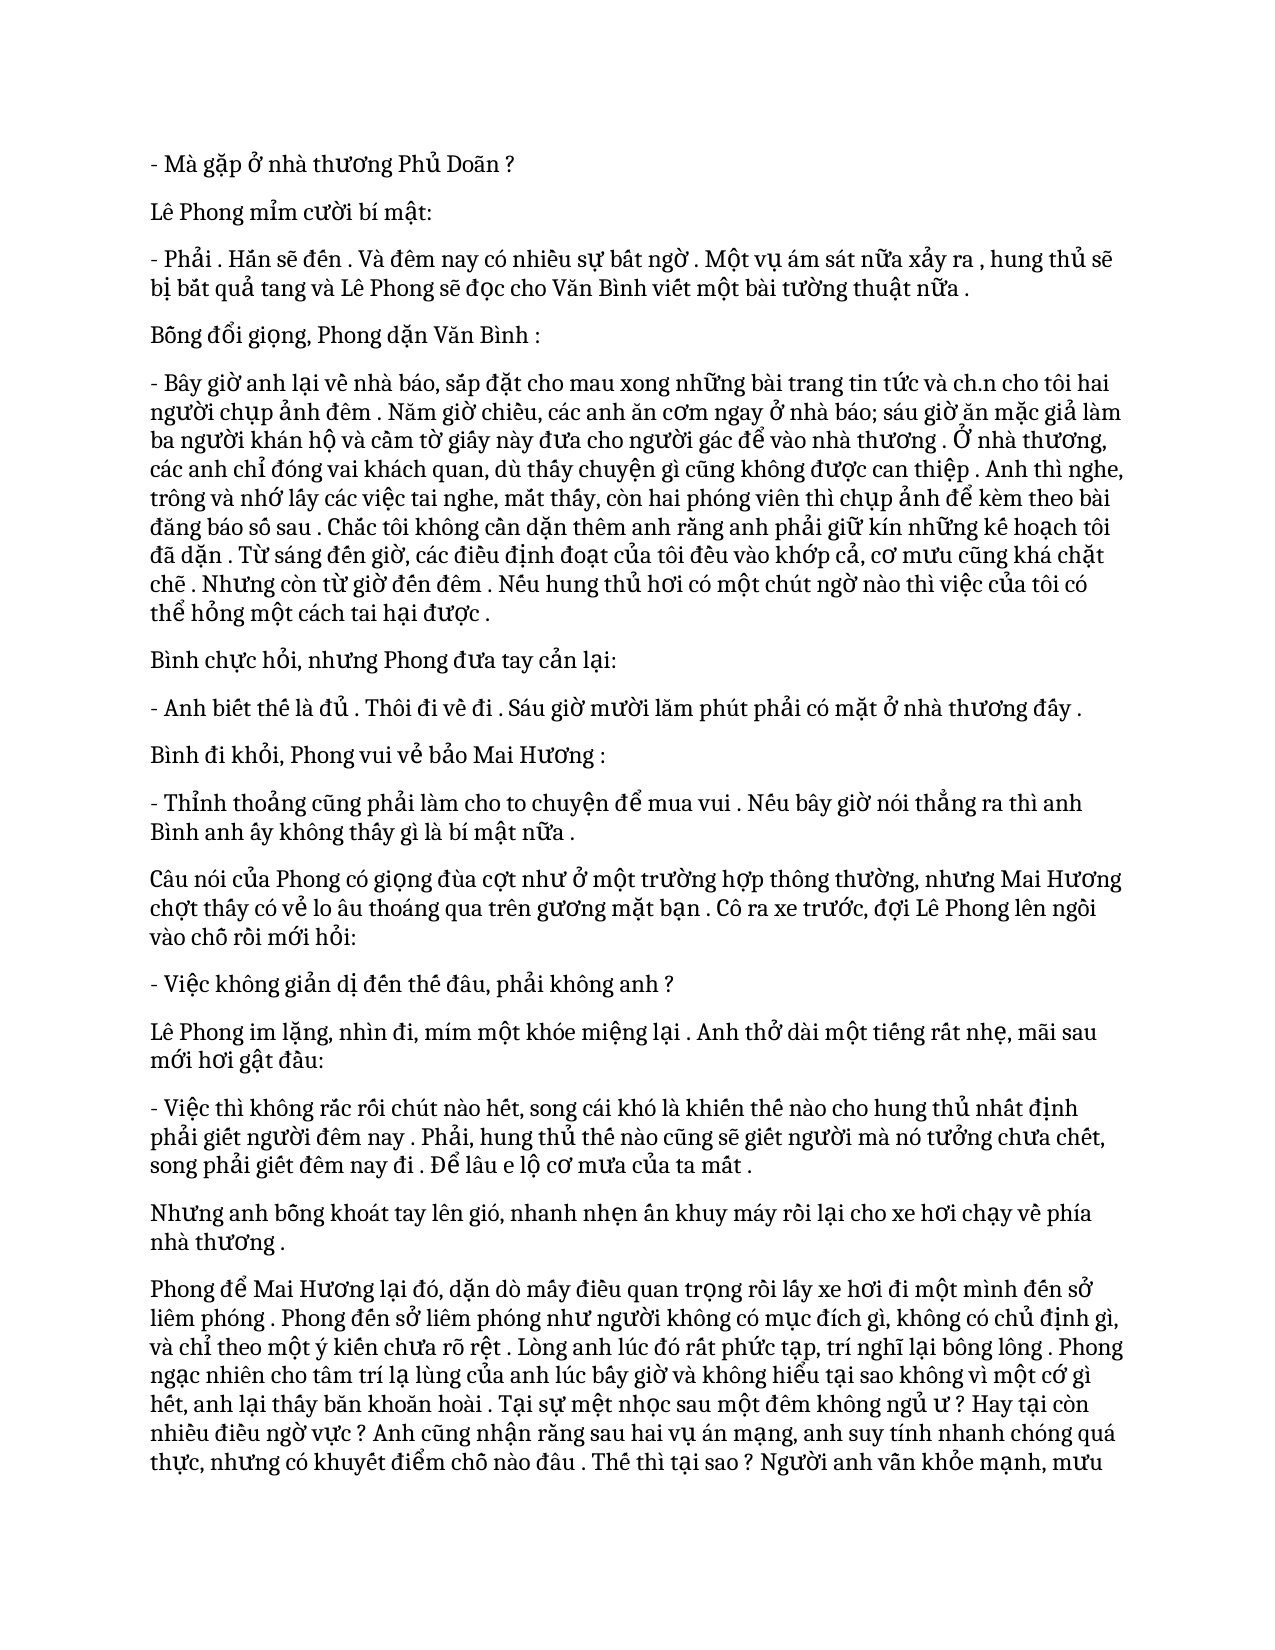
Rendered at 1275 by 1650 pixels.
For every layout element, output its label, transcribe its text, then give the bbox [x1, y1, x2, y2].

text Lê Phong mỉm cười bí mật: [150, 197, 1125, 226]
text Nhưng anh bỗng khoát tay lên gió, nhanh nhẹn ấn khuy máy rồi lại cho xe hơi chạy về phía nhà thương . [150, 1199, 1125, 1256]
text - Thỉnh thoảng cũng phải làm cho to chuyện để mua vui . Nếu bây giờ nói thẳng ra thì anh Bình anh ấy không thấy gì là bí mật nữa . [150, 789, 1125, 846]
text - Mà gặp ở nhà thương Phủ Doãn ? [150, 150, 1125, 179]
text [150, 1275, 1125, 1476]
text Bình đi khỏi, Phong vui vẻ bảo Mai Hương : [150, 741, 1125, 770]
text Bình chực hỏi, nhưng Phong đưa tay cản lại: [150, 646, 1125, 675]
text - Bây giờ anh lại về nhà báo, sắp đặt cho mau xong những bài trang tin tức và ch.n cho tôi hai người chụp ảnh đêm . Năm giờ chiều, các anh ăn cơm ngay ở nhà báo; sáu giờ ăn mặc giả làm ba người khán hộ và cầm tờ giấy này đưa cho người gác để vào nhà thương . Ở nhà thương, các anh chỉ đóng vai khách quan, dù thấy chuyện gì cũng không được can thiệp . Anh thì nghe, trông và nhớ lấy các việc tai nghe, mắt thấy, còn hai phóng viên thì chụp ảnh để kèm theo bài đăng báo số sau . Chắc tôi không cần dặn thêm anh rằng anh phải giữ kín những kế hoạch tôi đã dặn . Từ sáng đến giờ, các điều định đoạt của tôi đều vào khớp cả, cơ mưu cũng khá chặt chẽ . Nhưng còn từ giờ đến đêm . Nếu hung thủ hơi có một chút ngờ nào thì việc của tôi có thể hỏng một cách tai hại được . [150, 369, 1125, 627]
text - Việc không giản dị đến thế đâu, phải không anh ? [150, 970, 1125, 999]
text Lê Phong im lặng, nhìn đi, mím một khóe miệng lại . Anh thở dài một tiếng rất nhẹ, mãi sau mới hơi gật đầu: [150, 1017, 1125, 1075]
text - Việc thì không rắc rối chút nào hết, song cái khó là khiến thế nào cho hung thủ nhất định phải giết người đêm nay . Phải, hung thủ thế nào cũng sẽ giết người mà nó tưởng chưa chết, song phải giết đêm nay đi . Để lâu e lộ cơ mưa của ta mất . [150, 1094, 1125, 1180]
text - Anh biết thế là đủ . Thôi đi về đi . Sáu giờ mười lăm phút phải có mặt ở nhà thương đấy . [150, 694, 1125, 722]
text - Phải . Hắn sẽ đến . Và đêm nay có nhiều sự bất ngờ . Một vụ ám sát nữa xảy ra , hung thủ sẽ bị bắt quả tang và Lê Phong sẽ đọc cho Văn Bình viết một bài tường thuật nữa . [150, 245, 1125, 302]
text Câu nói của Phong có giọng đùa cợt như ở một trường hợp thông thường, nhưng Mai Hương chợt thấy có vẻ lo âu thoáng qua trên gương mặt bạn . Cô ra xe trước, đợi Lê Phong lên ngồi vào chỗ rồi mới hỏi: [150, 865, 1125, 951]
text Bỗng đổi giọng, Phong dặn Văn Bình : [150, 321, 1125, 350]
